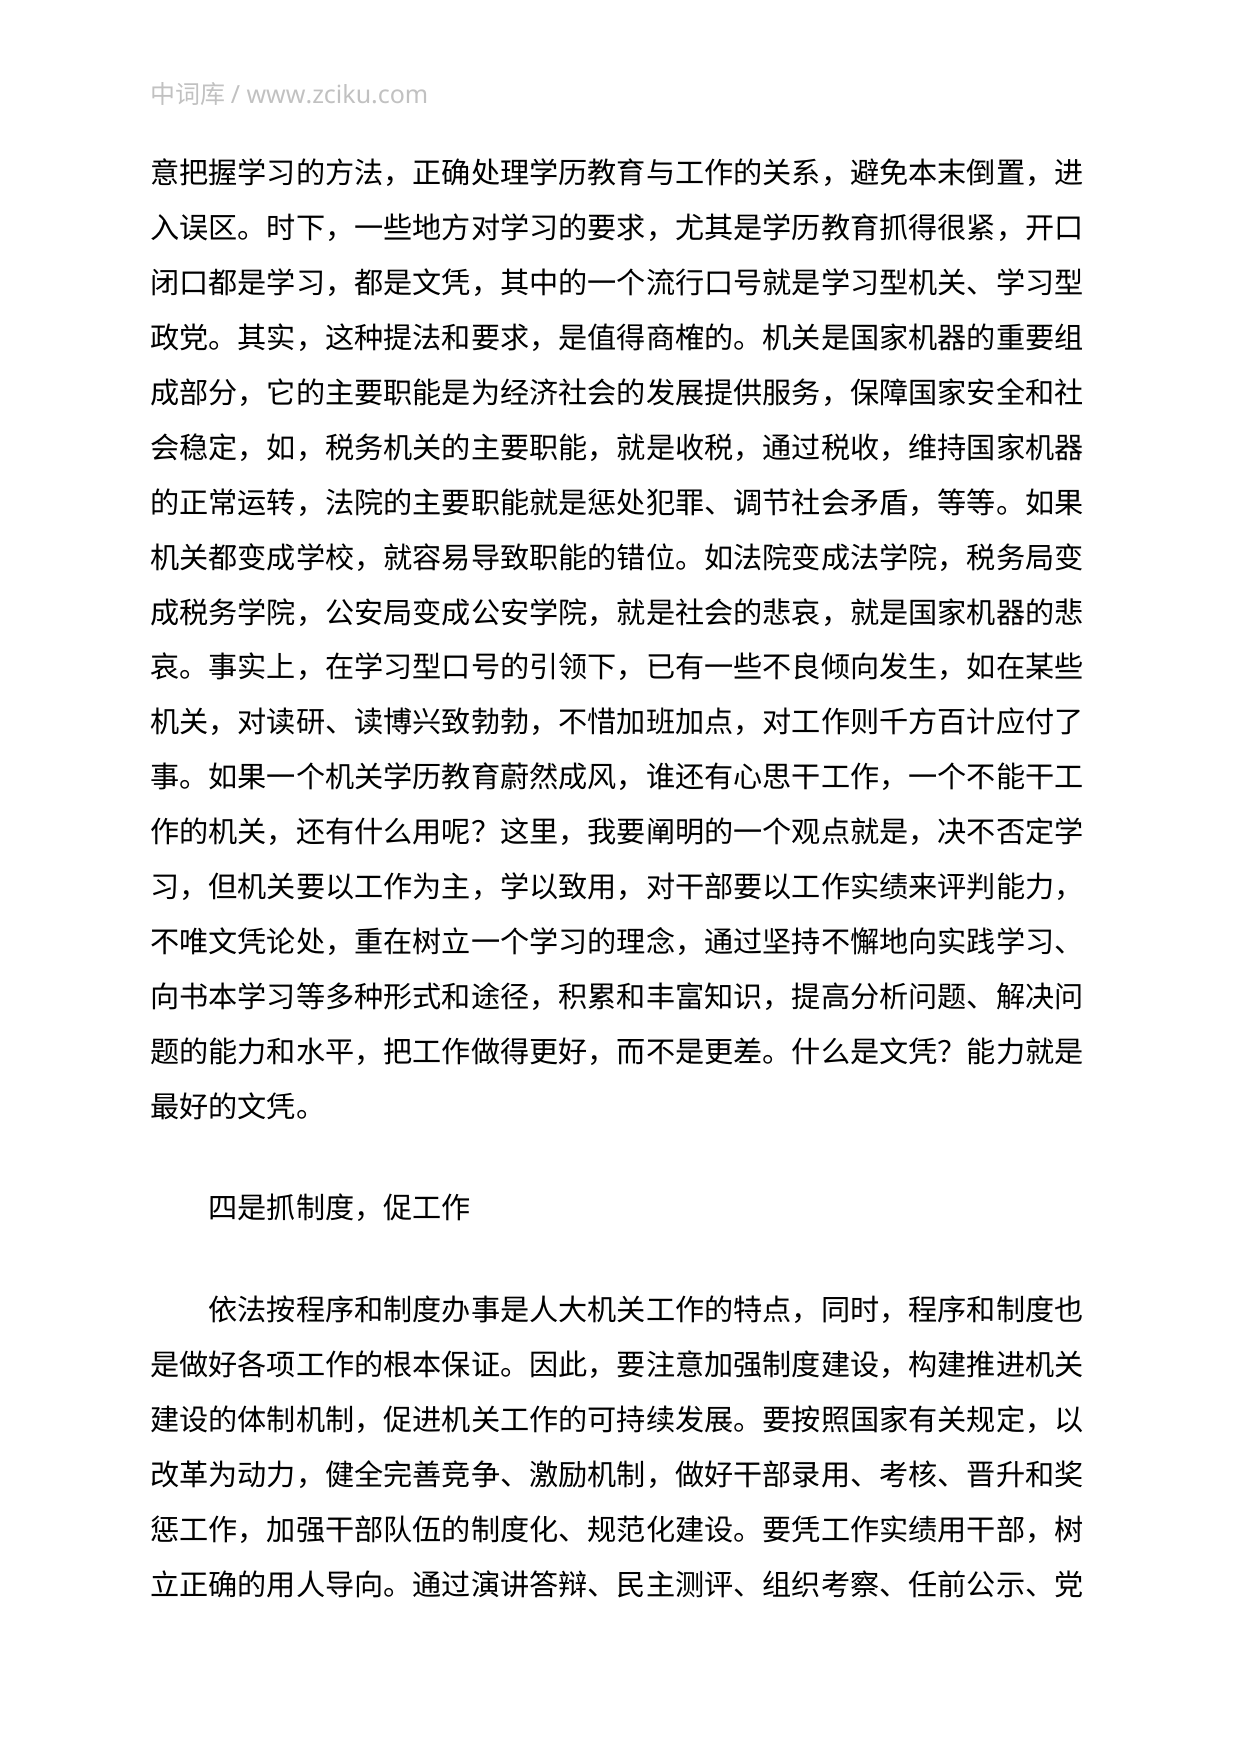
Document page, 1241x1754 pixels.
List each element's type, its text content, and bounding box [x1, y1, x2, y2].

text 四是抓制度，促工作 [150, 1185, 1090, 1227]
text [150, 150, 1090, 1126]
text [150, 1287, 1090, 1603]
